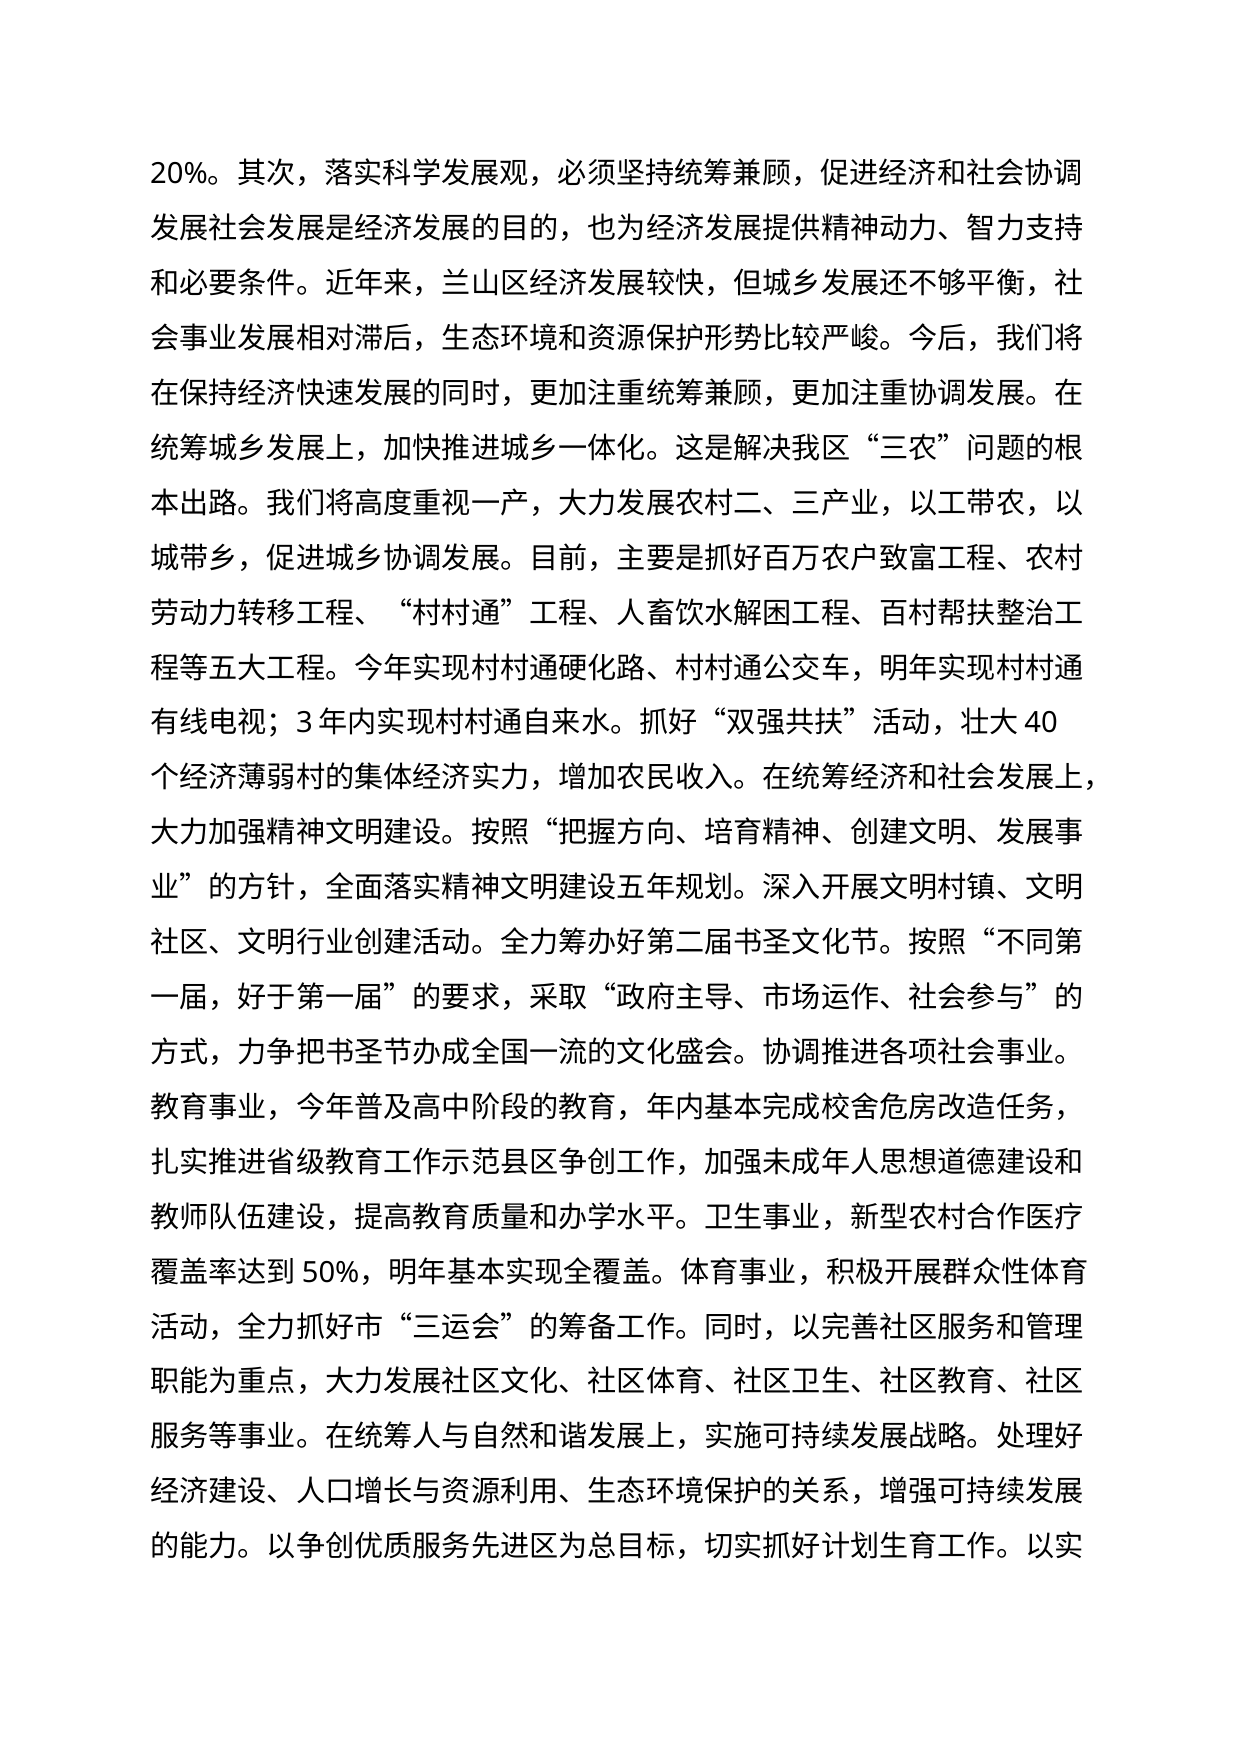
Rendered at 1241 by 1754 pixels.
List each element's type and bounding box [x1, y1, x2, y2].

text [150, 150, 1090, 1565]
